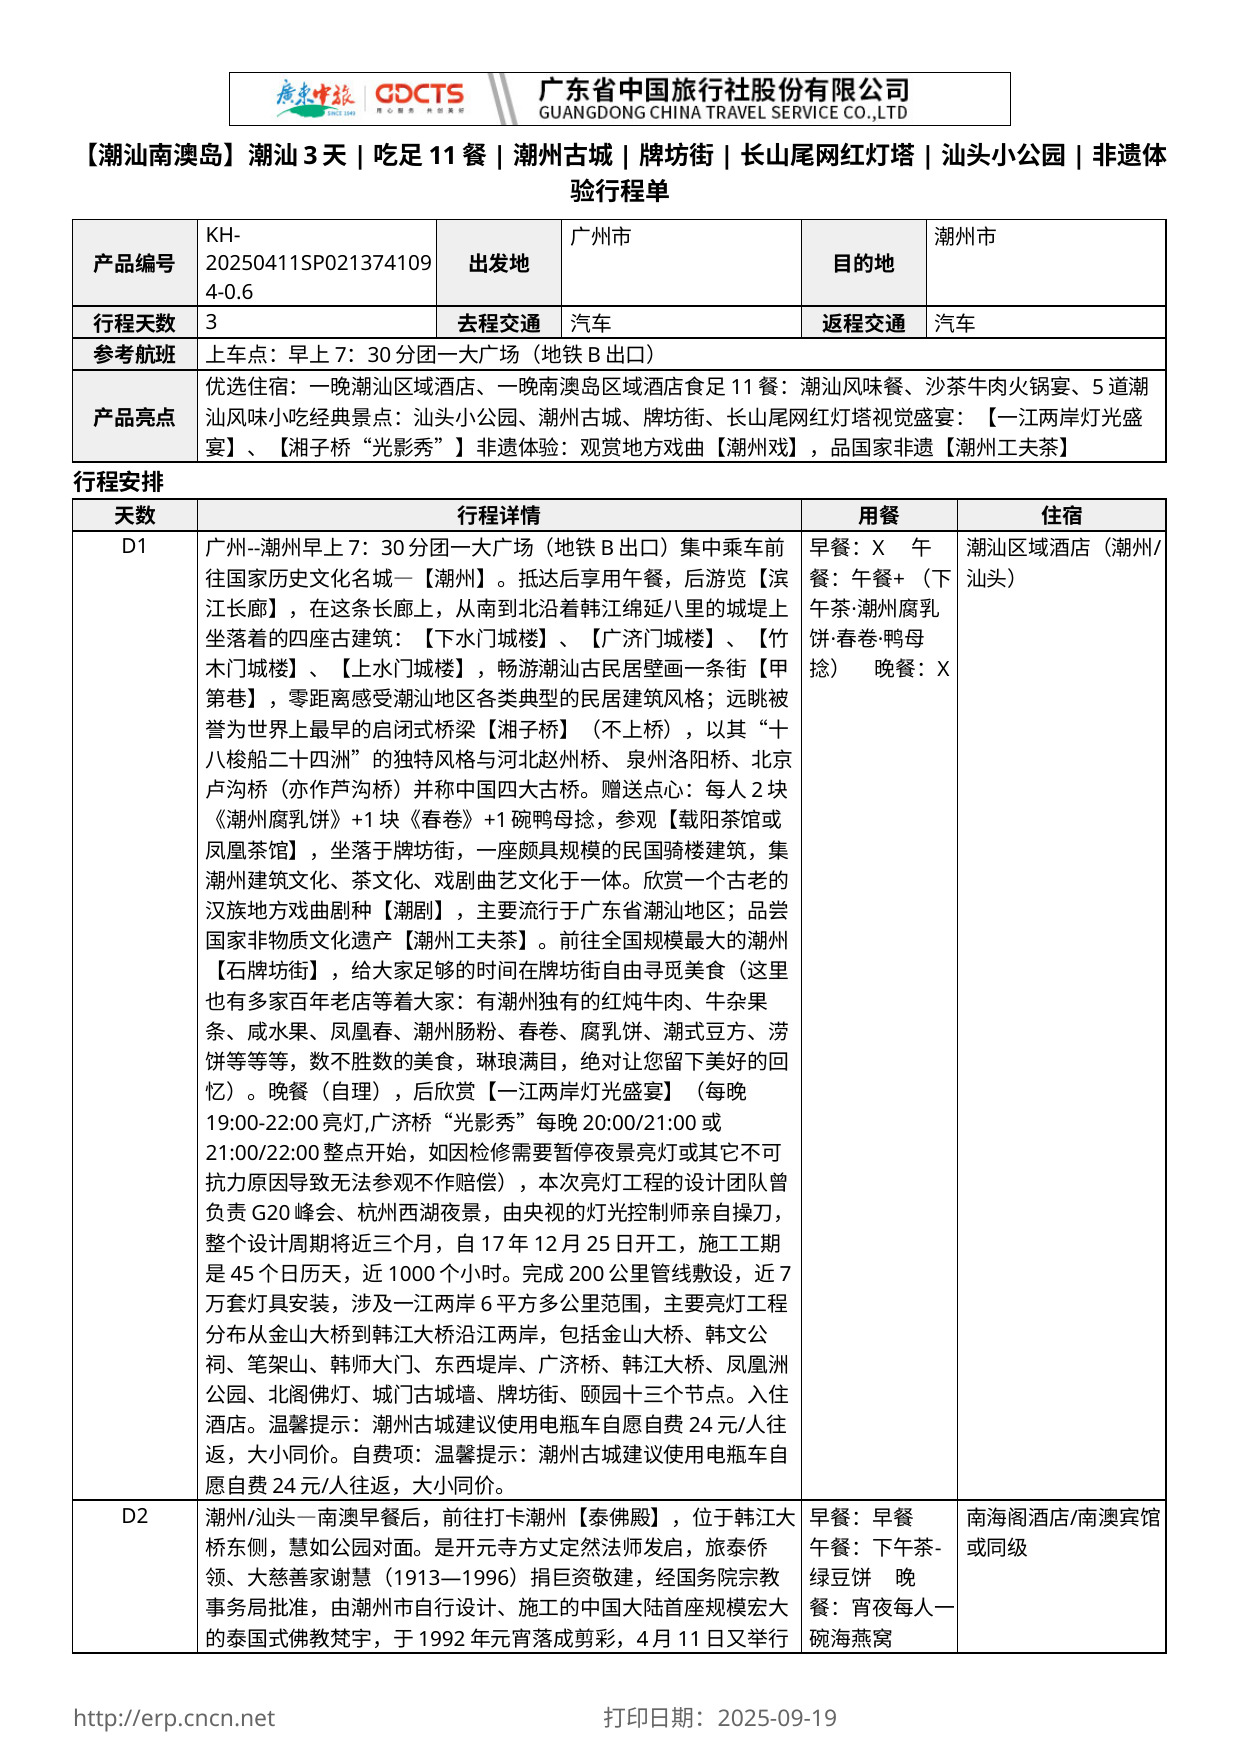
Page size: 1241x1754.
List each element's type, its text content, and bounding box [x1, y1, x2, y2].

text 【潮汕南澳岛】潮汕3天 | 吃足11餐 | 潮州古城 | 牌坊街 | 长山尾网红灯塔 | 汕头小公园 | 非遗体验行程单 [73, 136, 1167, 208]
table_cell 早餐：X 午餐：午餐+ （下午茶·潮州腐乳饼·春卷·鸭母捻） 晚餐：X [802, 532, 957, 1499]
table_cell D2 [73, 1501, 197, 1652]
table_cell 产品亮点 [73, 371, 197, 461]
table_cell 返程交通 [802, 307, 926, 337]
table_cell 汽车 [927, 307, 1165, 337]
table_cell 广州--潮州 [198, 532, 801, 1499]
table_cell 潮州/汕头—南澳 [198, 1501, 801, 1652]
table_cell 潮汕区域酒店（潮州/汕头） [958, 532, 1165, 1499]
table_header 用餐 [802, 500, 957, 530]
table_header 目的地 [802, 220, 926, 305]
table_cell 优选住宿：一晚潮汕区域酒店、一晚南澳岛区域酒店 [198, 371, 1165, 461]
table_header KH-20250411SP0213741094-0.6 [198, 220, 436, 305]
table_cell D1 [73, 532, 197, 1499]
picture [230, 73, 1010, 125]
table_header 广州市 [562, 220, 801, 305]
table_header 产品编号 [73, 220, 197, 305]
table_header 出发地 [437, 220, 561, 305]
table_header 行程详情 [198, 500, 801, 530]
table_header 住宿 [958, 500, 1165, 530]
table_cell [802, 1501, 957, 1652]
table_cell 参考航班 [73, 339, 197, 369]
table_header 潮州市 [927, 220, 1165, 305]
table_header 天数 [73, 500, 197, 530]
table_cell 南海阁酒店/南澳宾馆或同级 [958, 1501, 1165, 1652]
text 行程安排 [73, 464, 1167, 497]
table_cell 去程交通 [437, 307, 561, 337]
table_cell 汽车 [562, 307, 801, 337]
table_cell 行程天数 [73, 307, 197, 337]
table_cell 上车点： [198, 339, 1165, 369]
table_cell 3 [198, 307, 436, 337]
